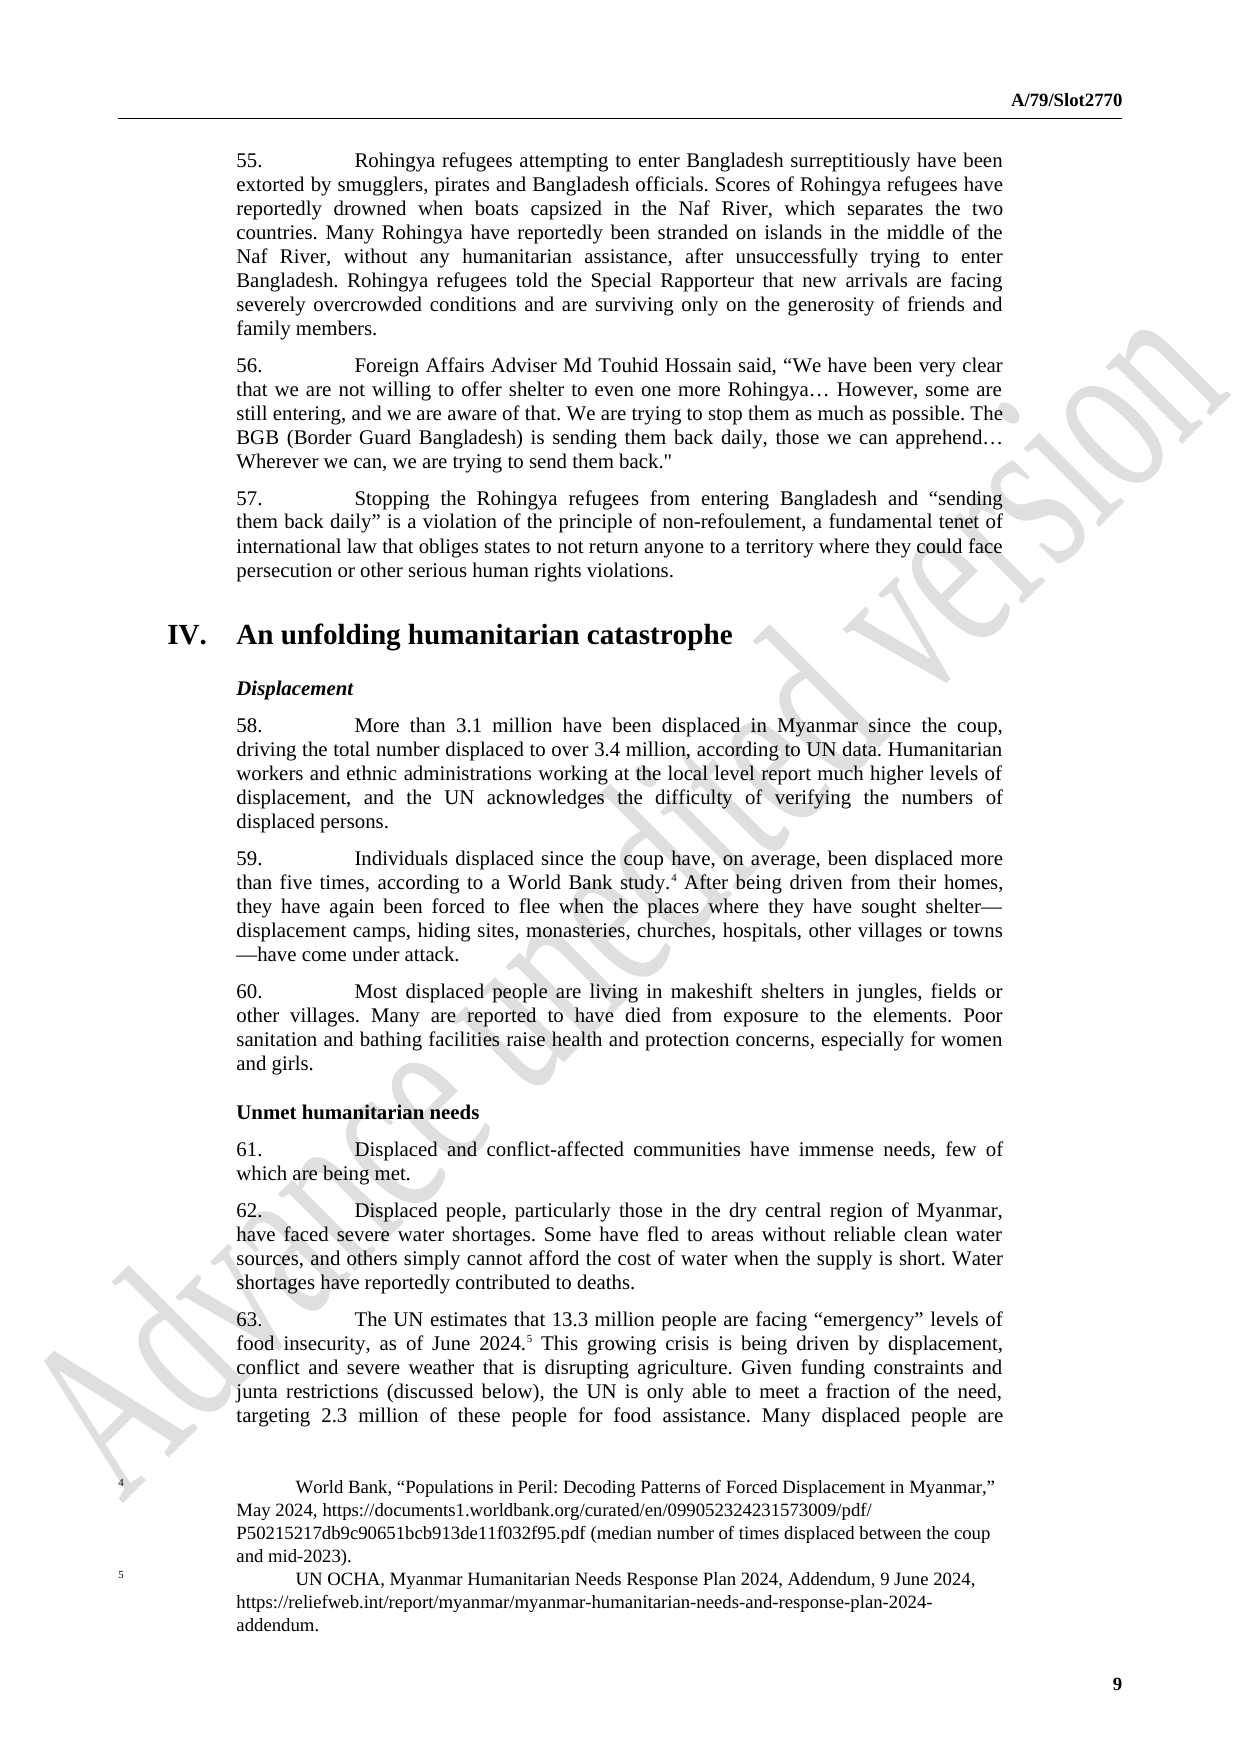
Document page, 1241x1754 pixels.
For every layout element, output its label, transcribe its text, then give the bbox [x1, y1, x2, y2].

text IV. An unfolding humanitarian catastrophe [118, 619, 1004, 650]
text 58. More than 3.1 million have been displaced in Myanmar since the coup, driving the total number displaced to over 3.4 million, according to UN data. Humanitarian workers and ethnic administrations working at the local level report much higher levels of displacement, and the UN acknowledges the difficulty of verifying the numbers of displaced persons. [236, 713, 1004, 833]
text 55. Rohingya refugees attempting to enter Bangladesh surreptitiously have been extorted by smugglers, pirates and Bangladesh officials. Scores of Rohingya refugees have reportedly drowned when boats capsized in the Naf River, which separates the two countries. Many Rohingya have reportedly been stranded on islands in the middle of the Naf River, without any humanitarian assistance, after unsuccessfully trying to enter Bangladesh. Rohingya refugees told the Special Rapporteur that new arrivals are facing severely overcrowded conditions and are surviving only on the generosity of friends and family members. [236, 148, 1004, 340]
text 61. Displaced and conflict-affected communities have immense needs, few of which are being met. [236, 1137, 1004, 1185]
text 56. Foreign Affairs Adviser Md Touhid Hossain said, “We have been very clear that we are not willing to offer shelter to even one more Rohingya… However, some are still entering, and we are aware of that. We are trying to stop them as much as possible. The BGB (Border Guard Bangladesh) is sending them back daily, those we can apprehend… Wherever we can, we are trying to send them back." [236, 353, 1004, 473]
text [236, 1307, 1004, 1427]
text 57. Stopping the Rohingya refugees from entering Bangladesh and “sending them back daily” is a violation of the principle of non-refoulement, a fundamental tenet of international law that obliges states to not return anyone to a territory where they could face persecution or other serious human rights violations. [236, 485, 1004, 582]
text Displacement [118, 675, 1004, 700]
text 60. Most displaced people are living in makeshift shelters in jungles, fields or other villages. Many are reported to have died from exposure to the elements. Poor sanitation and bathing facilities raise health and protection concerns, especially for women and girls. [236, 978, 1004, 1075]
text Unmet humanitarian needs [118, 1100, 1004, 1125]
text 59. Individuals displaced since the coup have, on average, been displaced more than five times, according to a World Bank study. After being driven from their homes, they have again been forced to flee when the places where they have sought shelter—displacement camps, hiding sites, monasteries, churches, hospitals, other villages or towns—have come under attack. [236, 846, 1004, 966]
text 62. Displaced people, particularly those in the dry central region of Myanmar, have faced severe water shortages. Some have fled to areas without reliable clean water sources, and others simply cannot afford the cost of water when the supply is short. Water shortages have reportedly contributed to deaths. [236, 1198, 1004, 1294]
